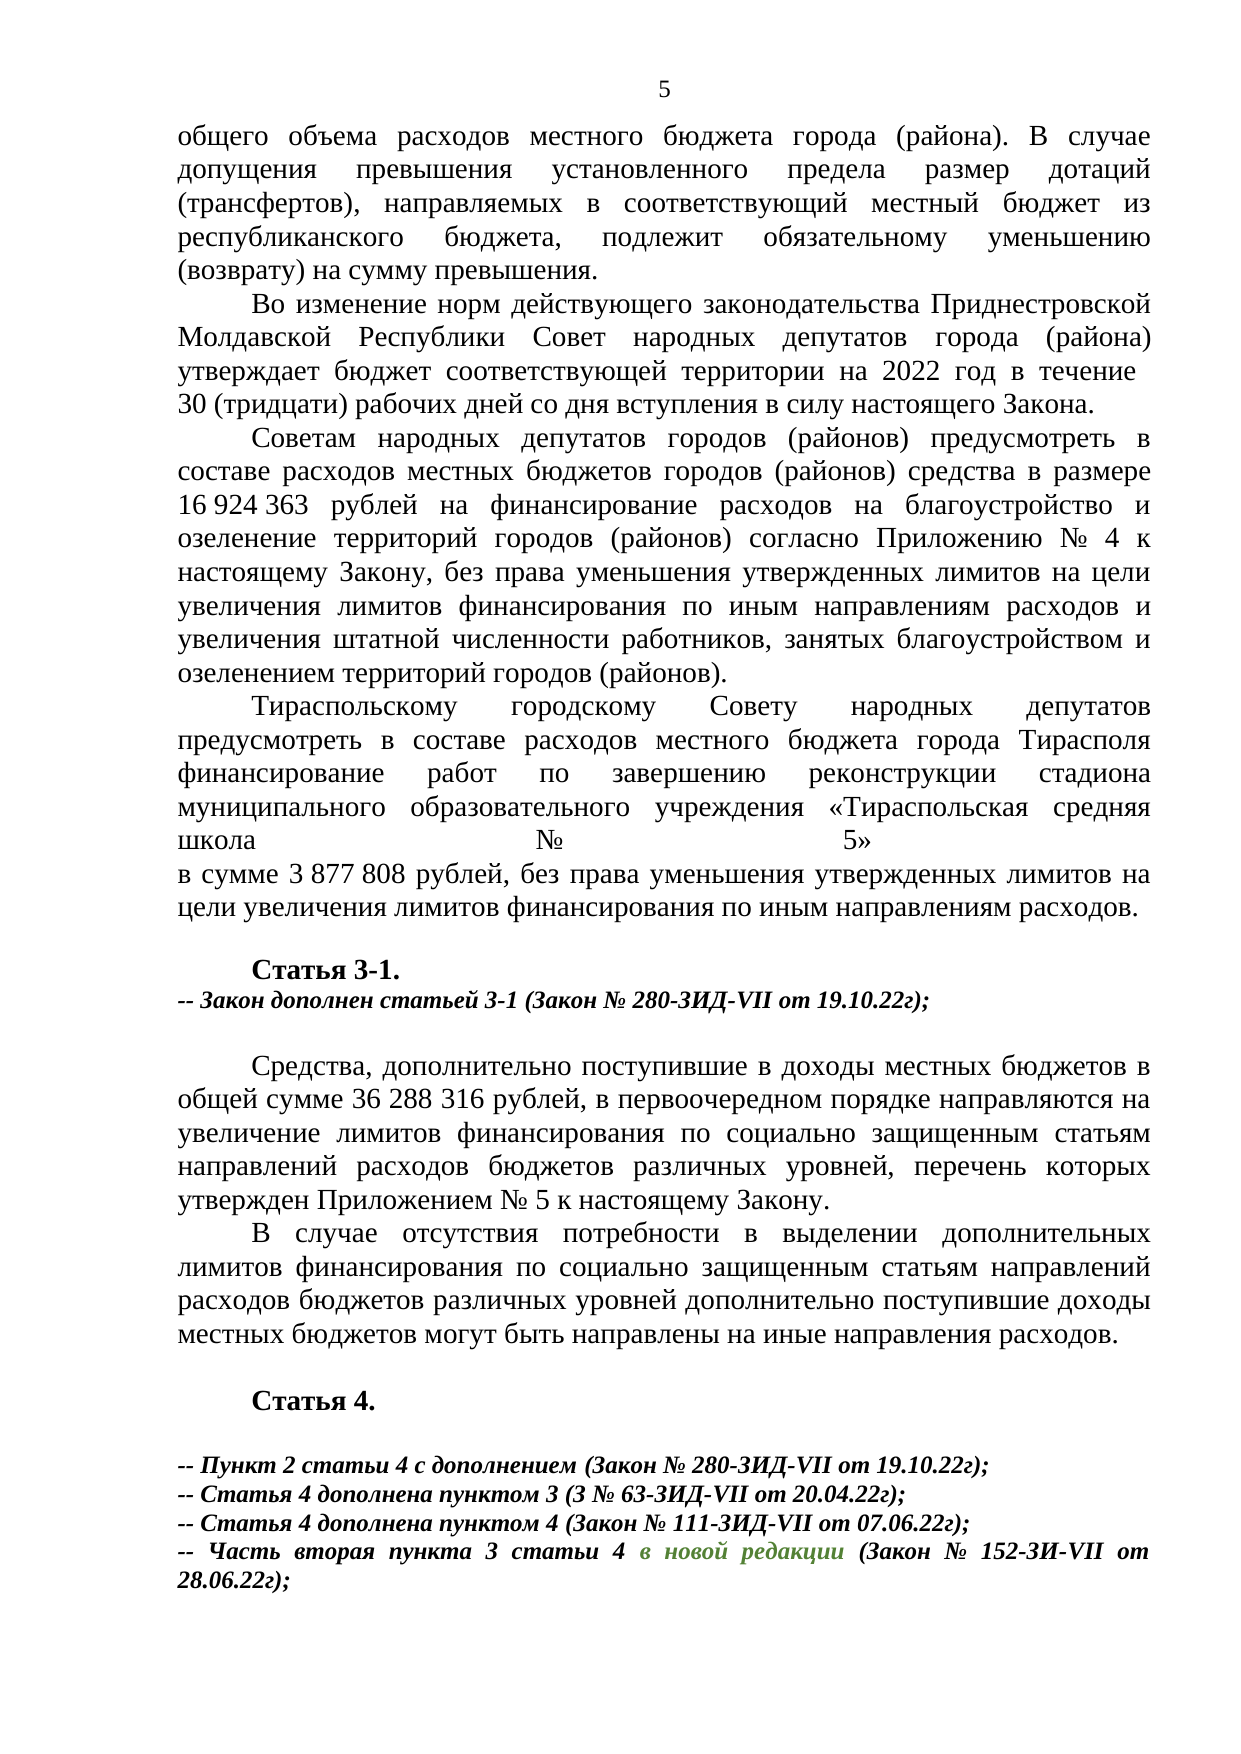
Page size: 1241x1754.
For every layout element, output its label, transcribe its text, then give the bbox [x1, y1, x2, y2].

text Статья 4. [177, 1383, 1152, 1417]
list Средства, дополнительно поступившие в доходы местных бюджетов в общей сумме 36 288 316 рублей, в первоочередном порядке направляются на увеличение лимитов финансирования по социально защищенным статьям направлений расходов бюджетов различных уровней, перечень которых утвержден Приложением № 5 к настоящему Закону. [177, 1048, 1152, 1215]
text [177, 118, 1152, 286]
text -- Часть вторая пункта 3 статьи 4 в новой редакции (Закон № 152-ЗИ-VII от 28.06.22г); [177, 1536, 1152, 1594]
text Во изменение норм действующего законодательства Приднестровской Молдавской Республики Совет народных депутатов города (района) утверждает бюджет соответствующей территории на 2022 год в течение 30 (тридцати) рабочих дней со дня вступления в силу настоящего Закона. [177, 286, 1152, 420]
list Статья 3-1. [177, 952, 1152, 985]
text В случае отсутствия потребности в выделении дополнительных лимитов финансирования по социально защищенным статьям направлений расходов бюджетов различных уровней дополнительно поступившие доходы местных бюджетов могут быть направлены на иные направления расходов. [177, 1215, 1152, 1349]
text -- Пункт 2 статьи 4 с дополнением (Закон № 280-ЗИД-VII от 19.10.22г); [177, 1450, 1152, 1479]
text Советам народных депутатов городов (районов) предусмотреть в составе расходов местных бюджетов городов (районов) средства в размере 16 924 363 рублей на финансирование расходов на благоустройство и озеленение территорий городов (районов) согласно Приложению № 4 к настоящему Закону, без права уменьшения утвержденных лимитов на цели увеличения лимитов финансирования по иным направлениям расходов и увеличения штатной численности работников, занятых благоустройством и озеленением территорий городов (районов). [177, 420, 1152, 688]
text -- Статья 4 дополнена пунктом 3 (З № 63-ЗИД-VII от 20.04.22г); [177, 1479, 1152, 1508]
text -- Статья 4 дополнена пунктом 4 (Закон № 111-ЗИД-VII от 07.06.22г); [177, 1508, 1152, 1536]
text Тираспольскому городскому Совету народных депутатов предусмотреть в составе расходов местного бюджета города Тирасполя финансирование работ по завершению реконструкции стадиона муниципального образовательного учреждения «Тираспольская средняя школа № 5» в сумме 3 877 808 рублей, без права уменьшения утвержденных лимитов на цели увеличения лимитов финансирования по иным направлениям расходов. [177, 688, 1152, 923]
text -- Закон дополнен статьей 3-1 (Закон № 280-ЗИД-VII от 19.10.22г); [177, 985, 1152, 1014]
